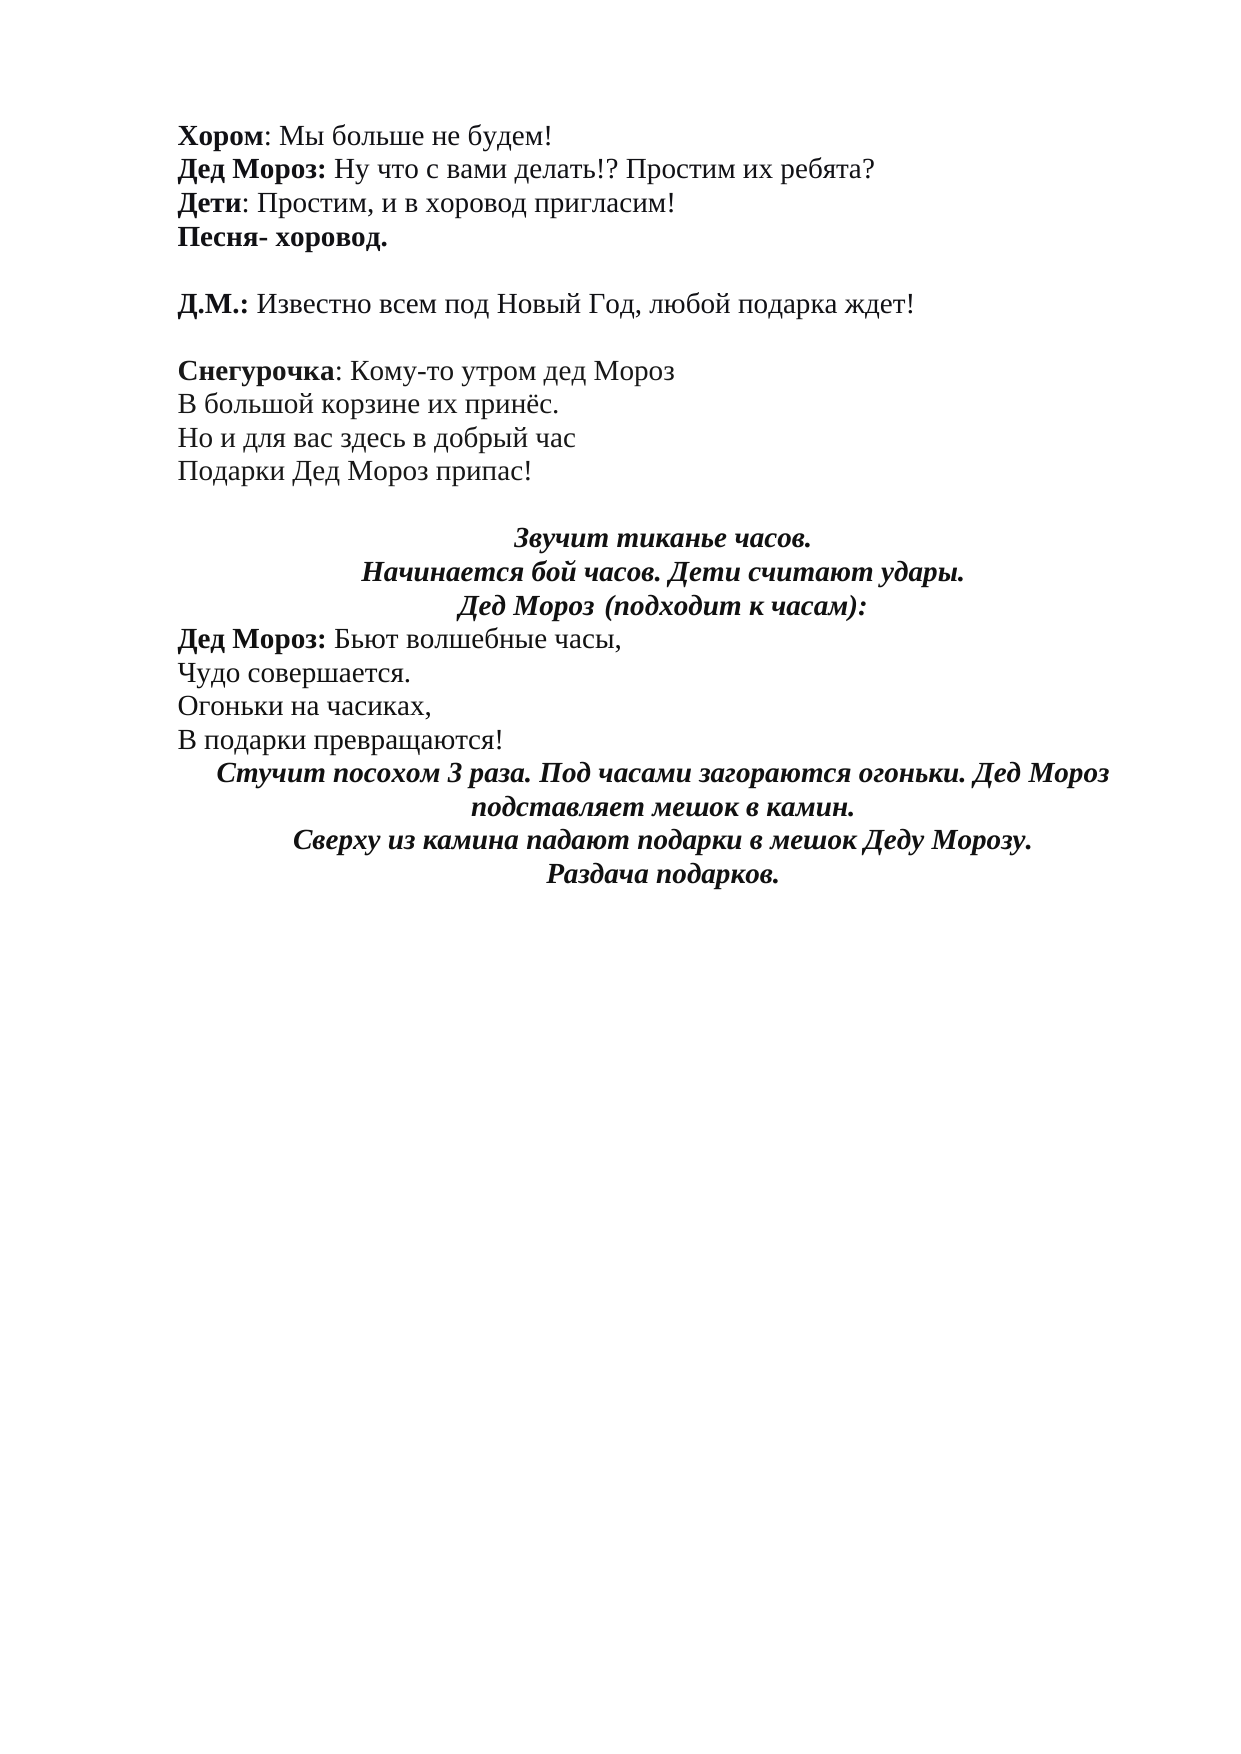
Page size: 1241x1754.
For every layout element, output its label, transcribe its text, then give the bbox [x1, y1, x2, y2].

text В большой корзине их принёс. [177, 386, 1152, 420]
text Д.М.: Известно всем под Новый Год, любой подарка ждет! [177, 286, 1152, 319]
text Сверху из камина падают подарки в мешок Деду Морозу. [177, 822, 1152, 856]
text Хором: Мы больше не будем! [177, 118, 1152, 152]
text Снегурочка: Кому-то утром дед Мороз [177, 353, 1152, 386]
text Начинается бой часов. Дети считают удары. [177, 554, 1152, 588]
text В подарки превращаются! [177, 722, 1152, 755]
text Стучит посохом 3 раза. Под часами загораются огоньки. Дед Мороз подставляет мешок в камин. [177, 755, 1152, 822]
text Дети: Простим, и в хоровод пригласим! [177, 185, 1152, 219]
text Подарки Дед Мороз припас! [177, 453, 1152, 487]
text Огоньки на часиках, [177, 688, 1152, 722]
text Дед Мороз: Ну что с вами делать!? Простим их ребята? [177, 152, 1152, 185]
text Чудо совершается. [177, 655, 1152, 688]
text Песня- хоровод. [177, 219, 1152, 252]
text Звучит тиканье часов. [177, 521, 1152, 554]
text Раздача подарков. [177, 856, 1152, 889]
text Дед Мороз: Бьют волшебные часы, [177, 621, 1152, 655]
text Но и для вас здесь в добрый час [177, 420, 1152, 453]
text Дед Мороз (подходит к часам): [177, 588, 1152, 621]
